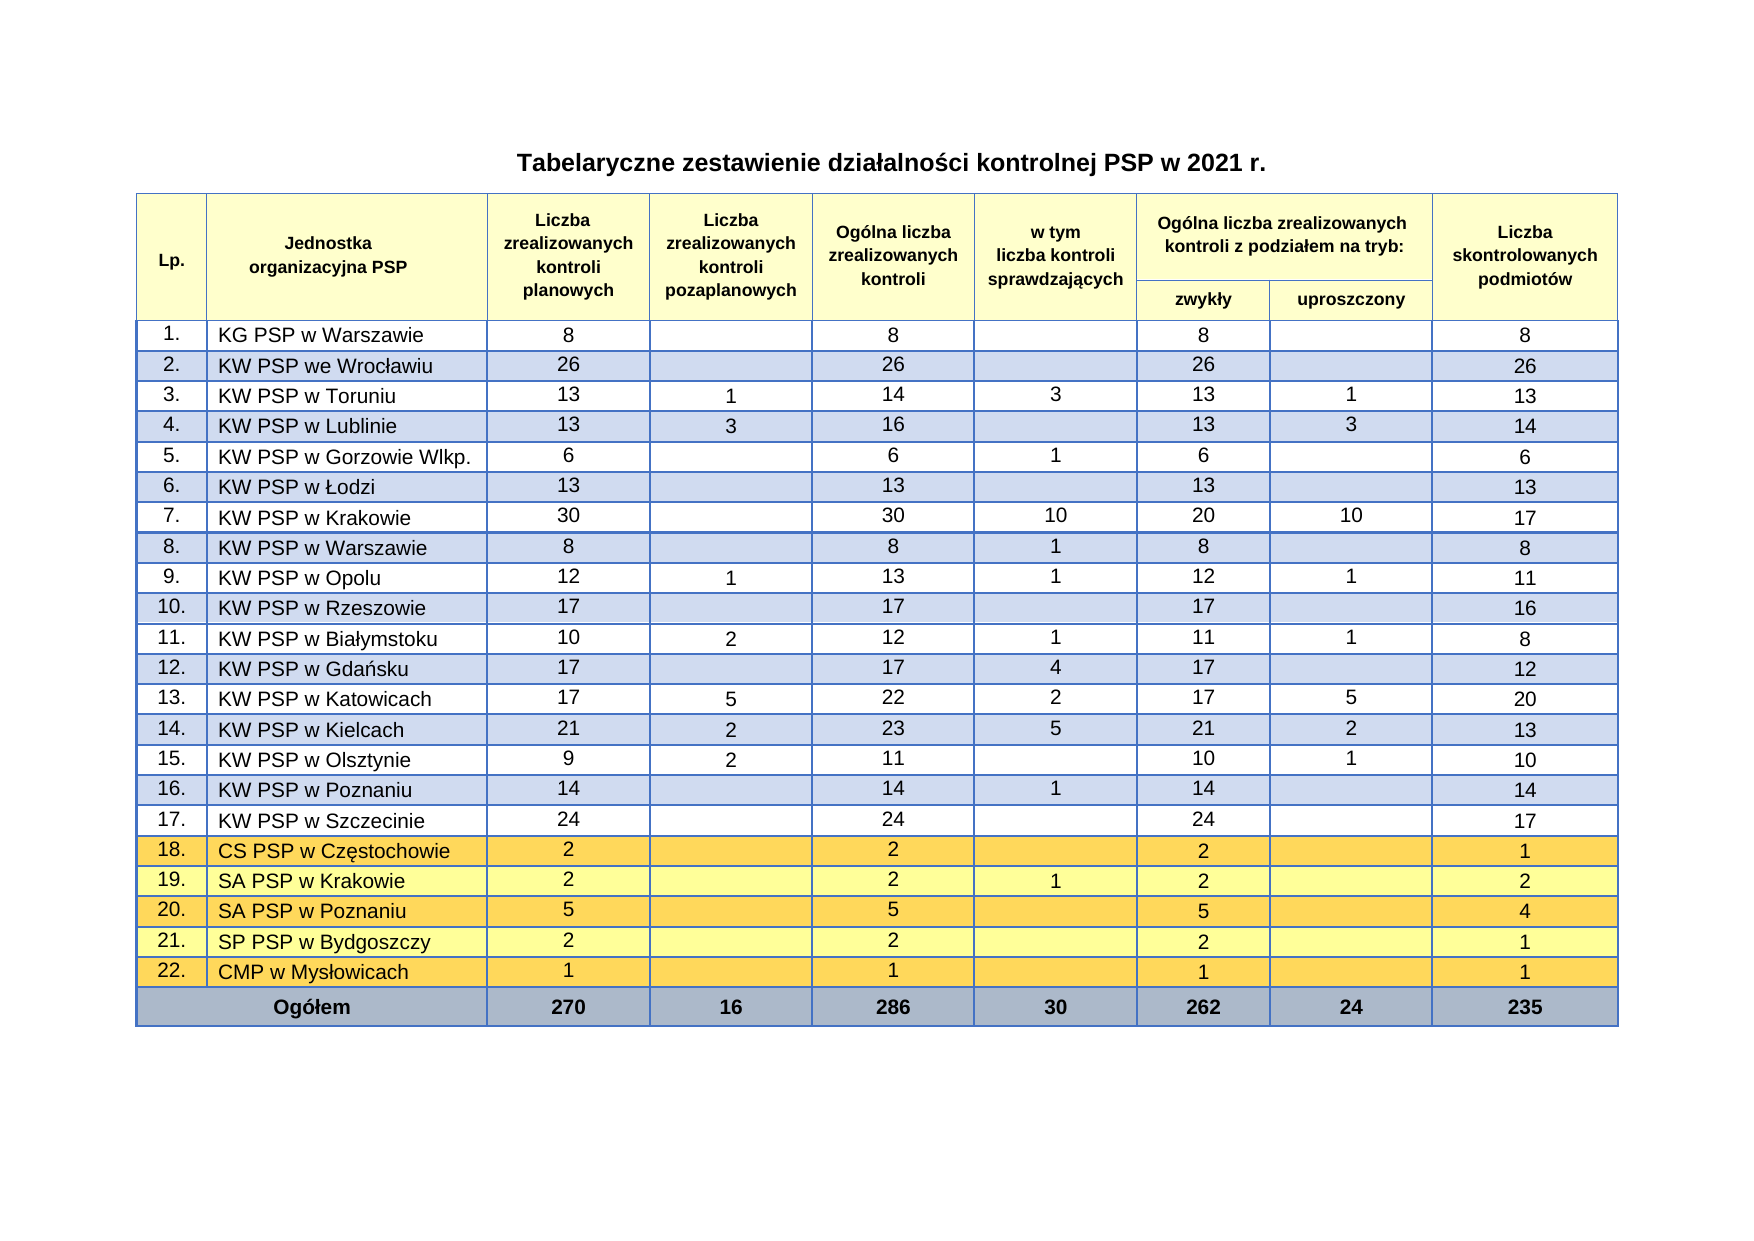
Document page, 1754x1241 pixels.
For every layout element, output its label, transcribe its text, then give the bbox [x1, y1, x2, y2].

table_cell 1 [1271, 746, 1431, 774]
table_cell KW PSP w Warszawie [208, 534, 486, 562]
table_cell 1 [488, 958, 649, 986]
table_cell 1 [813, 958, 973, 986]
table_cell KW PSP w Opolu [208, 564, 486, 592]
table_cell 1 [1271, 625, 1431, 653]
table_cell 286 [813, 988, 973, 1025]
table_cell 13 [1433, 382, 1617, 410]
table_cell 1. [138, 321, 206, 349]
table_cell 2. [138, 352, 206, 380]
table_header Liczba zrealizowanych kontroli planowych [488, 194, 649, 320]
table_cell 17 [1138, 594, 1269, 622]
table_cell 8 [1138, 534, 1269, 562]
table_cell [1271, 806, 1431, 834]
table_cell 6 [1433, 443, 1617, 471]
table_cell [975, 928, 1136, 956]
table_cell 6. [138, 473, 206, 501]
table_cell 14 [813, 382, 973, 410]
table_cell 16 [651, 988, 811, 1025]
table_cell 8 [488, 321, 649, 349]
table_cell [651, 352, 811, 380]
table_cell 14 [1433, 776, 1617, 804]
table_cell [1271, 655, 1431, 683]
table_cell 13 [1433, 473, 1617, 501]
table_cell 17. [138, 806, 206, 834]
table_cell [1271, 534, 1431, 562]
table_cell KW PSP w Kielcach [208, 715, 486, 744]
table_cell [975, 806, 1136, 834]
table_cell 16 [1433, 594, 1617, 622]
table_cell [1271, 352, 1431, 380]
table_header Liczba zrealizowanych kontroli pozaplanowych [650, 194, 812, 320]
table_cell 4. [138, 412, 206, 441]
table_cell 6 [1138, 443, 1269, 471]
table_cell 7. [138, 503, 206, 531]
table_cell 1 [1433, 928, 1617, 956]
table_header Ogólna liczba zrealizowanych kontroli z podziałem na tryb: [1137, 194, 1432, 279]
table_cell 5 [975, 715, 1136, 744]
table_cell 23 [813, 715, 973, 744]
table_cell 20 [1433, 685, 1617, 713]
table_cell 30 [488, 503, 649, 531]
table_cell 6 [813, 443, 973, 471]
table_cell [651, 928, 811, 956]
table_cell 10 [488, 625, 649, 653]
table_cell 10 [1433, 746, 1617, 774]
table_cell 2 [651, 625, 811, 653]
table_cell [651, 867, 811, 895]
table_cell [651, 321, 811, 349]
table_cell 4 [975, 655, 1136, 683]
table_cell [1271, 776, 1431, 804]
table_cell 8 [1433, 625, 1617, 653]
table_cell 14 [1138, 776, 1269, 804]
table_cell KW PSP w Krakowie [208, 503, 486, 531]
table_cell 10 [1271, 503, 1431, 531]
table_cell 2 [813, 837, 973, 865]
table_cell KW PSP w Lublinie [208, 412, 486, 441]
table_cell 5 [651, 685, 811, 713]
table_cell 11 [1138, 625, 1269, 653]
table_cell CMP w Mysłowicach [208, 958, 486, 986]
table_cell 12 [488, 564, 649, 592]
table_cell 1 [1271, 382, 1431, 410]
table_cell 13. [138, 685, 206, 713]
table_header Jednostka organizacyjna PSP [207, 194, 487, 320]
table_cell 17 [813, 594, 973, 622]
table_cell [975, 412, 1136, 441]
table_cell 12 [1433, 655, 1617, 683]
table_cell 24 [488, 806, 649, 834]
table_cell 1 [1433, 837, 1617, 865]
table_cell [975, 958, 1136, 986]
table_cell 13 [488, 382, 649, 410]
table_cell 1 [651, 564, 811, 592]
table_cell 17 [813, 655, 973, 683]
table_cell 262 [1138, 988, 1269, 1025]
table_cell KW PSP w Szczecinie [208, 806, 486, 834]
table_cell KW PSP w Gdańsku [208, 655, 486, 683]
table_cell 2 [975, 685, 1136, 713]
table_cell [1271, 473, 1431, 501]
table_cell 1 [975, 443, 1136, 471]
table_cell 1 [975, 564, 1136, 592]
table_cell 24 [1271, 988, 1431, 1025]
table_cell [975, 837, 1136, 865]
table_header w tym liczba kontroli sprawdzających [975, 194, 1136, 320]
table_cell 3. [138, 382, 206, 410]
table_cell 21 [488, 715, 649, 744]
table_cell [651, 958, 811, 986]
table_cell 14. [138, 715, 206, 744]
table_cell 8 [1433, 534, 1617, 562]
table_header Liczba skontrolowanych podmiotów [1433, 194, 1617, 320]
table_cell [975, 352, 1136, 380]
table_cell 21. [138, 928, 206, 956]
table_cell 14 [488, 776, 649, 804]
table_cell [1271, 594, 1431, 622]
table_cell 3 [651, 412, 811, 441]
table_cell 20 [1138, 503, 1269, 531]
table_cell 13 [1138, 382, 1269, 410]
table_cell 14 [813, 776, 973, 804]
table_cell 8 [1138, 321, 1269, 349]
table_cell 17 [488, 594, 649, 622]
table_cell 8 [813, 534, 973, 562]
table_cell 2 [488, 867, 649, 895]
table_cell 270 [488, 988, 649, 1025]
table_cell 13 [488, 412, 649, 441]
table_cell 13 [1138, 412, 1269, 441]
table_cell 17 [1433, 806, 1617, 834]
table_cell 2 [813, 928, 973, 956]
table_cell 9. [138, 564, 206, 592]
table_cell [975, 473, 1136, 501]
table_cell 17 [488, 685, 649, 713]
table_cell 1 [651, 382, 811, 410]
table_cell 2 [488, 928, 649, 956]
table_cell 1 [975, 625, 1136, 653]
table_cell 1 [1138, 958, 1269, 986]
text Tabelaryczne zestawienie działalności kontrolnej PSP w 2021 r. [177, 148, 1606, 176]
table_cell 11. [138, 625, 206, 653]
table_cell 3 [1271, 412, 1431, 441]
table_cell KW PSP w Toruniu [208, 382, 486, 410]
table_cell 2 [1433, 867, 1617, 895]
table_cell 1 [975, 776, 1136, 804]
table_cell [651, 503, 811, 531]
table_cell 13 [813, 473, 973, 501]
table_cell [651, 776, 811, 804]
table_cell 11 [1433, 564, 1617, 592]
table_cell 6 [488, 443, 649, 471]
table_cell KW PSP w Olsztynie [208, 746, 486, 774]
table_cell 26 [1138, 352, 1269, 380]
table_cell 12 [1138, 564, 1269, 592]
table_cell 9 [488, 746, 649, 774]
table_cell 15. [138, 746, 206, 774]
table_cell 2 [1138, 928, 1269, 956]
table_cell 12 [813, 625, 973, 653]
table_cell 2 [651, 715, 811, 744]
table_cell 1 [975, 867, 1136, 895]
table_cell 5 [813, 897, 973, 926]
table_cell SA PSP w Krakowie [208, 867, 486, 895]
table_cell KW PSP w Gorzowie Wlkp. [208, 443, 486, 471]
table_cell 8 [1433, 321, 1617, 349]
table_cell 16 [813, 412, 973, 441]
table_cell 2 [813, 867, 973, 895]
table_cell 20. [138, 897, 206, 926]
table_cell [1271, 867, 1431, 895]
table_cell [651, 837, 811, 865]
table_cell 2 [1138, 867, 1269, 895]
table_cell [975, 897, 1136, 926]
table_cell 30 [813, 503, 973, 531]
table_cell 19. [138, 867, 206, 895]
table_cell 17 [1433, 503, 1617, 531]
table_cell CS PSP w Częstochowie [208, 837, 486, 865]
table_cell 8. [138, 534, 206, 562]
table_cell [975, 321, 1136, 349]
table_cell [975, 594, 1136, 622]
table_cell 5. [138, 443, 206, 471]
table_cell KW PSP w Rzeszowie [208, 594, 486, 622]
table_cell 17 [488, 655, 649, 683]
table_cell 13 [488, 473, 649, 501]
table_cell [651, 897, 811, 926]
table_cell 2 [488, 837, 649, 865]
table_cell 26 [1433, 352, 1617, 380]
table_cell KW PSP w Łodzi [208, 473, 486, 501]
table_header Lp. [137, 194, 206, 320]
table_header Ogólna liczba zrealizowanych kontroli [813, 194, 974, 320]
table_cell 3 [975, 382, 1136, 410]
table_cell 12. [138, 655, 206, 683]
table_cell [1271, 958, 1431, 986]
table_cell [1271, 321, 1431, 349]
table_cell 24 [813, 806, 973, 834]
table_cell 26 [488, 352, 649, 380]
table_cell 16. [138, 776, 206, 804]
table_cell 5 [1271, 685, 1431, 713]
table_cell 2 [651, 746, 811, 774]
table_cell SA PSP w Poznaniu [208, 897, 486, 926]
table_cell 8 [813, 321, 973, 349]
table_cell 10 [1138, 746, 1269, 774]
table_cell 24 [1138, 806, 1269, 834]
table_cell 26 [813, 352, 973, 380]
table_cell [651, 655, 811, 683]
table_cell 13 [1138, 473, 1269, 501]
table_cell [651, 473, 811, 501]
table_cell KG PSP w Warszawie [208, 321, 486, 349]
table_cell 1 [1433, 958, 1617, 986]
table_cell [1271, 897, 1431, 926]
table_cell [1271, 928, 1431, 956]
table_cell KW PSP w Białymstoku [208, 625, 486, 653]
table_cell 13 [1433, 715, 1617, 744]
table_cell 10. [138, 594, 206, 622]
table_cell [651, 534, 811, 562]
table_cell 1 [1271, 564, 1431, 592]
table_cell 22 [813, 685, 973, 713]
table_cell 5 [488, 897, 649, 926]
table_cell 5 [1138, 897, 1269, 926]
table_cell 17 [1138, 655, 1269, 683]
table_cell [1271, 443, 1431, 471]
table_cell 18. [138, 837, 206, 865]
table_cell Ogółem [138, 988, 486, 1025]
table_cell [975, 746, 1136, 774]
table_cell 2 [1138, 837, 1269, 865]
table_cell 235 [1433, 988, 1617, 1025]
table_cell KW PSP w Katowicach [208, 685, 486, 713]
table_cell uproszczony [1270, 281, 1432, 320]
table_cell KW PSP we Wrocławiu [208, 352, 486, 380]
table_cell 10 [975, 503, 1136, 531]
table_cell 21 [1138, 715, 1269, 744]
table_cell 11 [813, 746, 973, 774]
table_cell [651, 443, 811, 471]
table_cell 13 [813, 564, 973, 592]
table_cell zwykły [1137, 281, 1269, 320]
table_cell 30 [975, 988, 1136, 1025]
table_cell [651, 594, 811, 622]
table_cell 8 [488, 534, 649, 562]
table_cell 1 [975, 534, 1136, 562]
table_cell 22. [138, 958, 206, 986]
table_cell SP PSP w Bydgoszczy [208, 928, 486, 956]
table_cell [651, 806, 811, 834]
table_cell 17 [1138, 685, 1269, 713]
table_cell 2 [1271, 715, 1431, 744]
table_cell [1271, 837, 1431, 865]
table_cell 14 [1433, 412, 1617, 441]
table_cell KW PSP w Poznaniu [208, 776, 486, 804]
table_cell 4 [1433, 897, 1617, 926]
